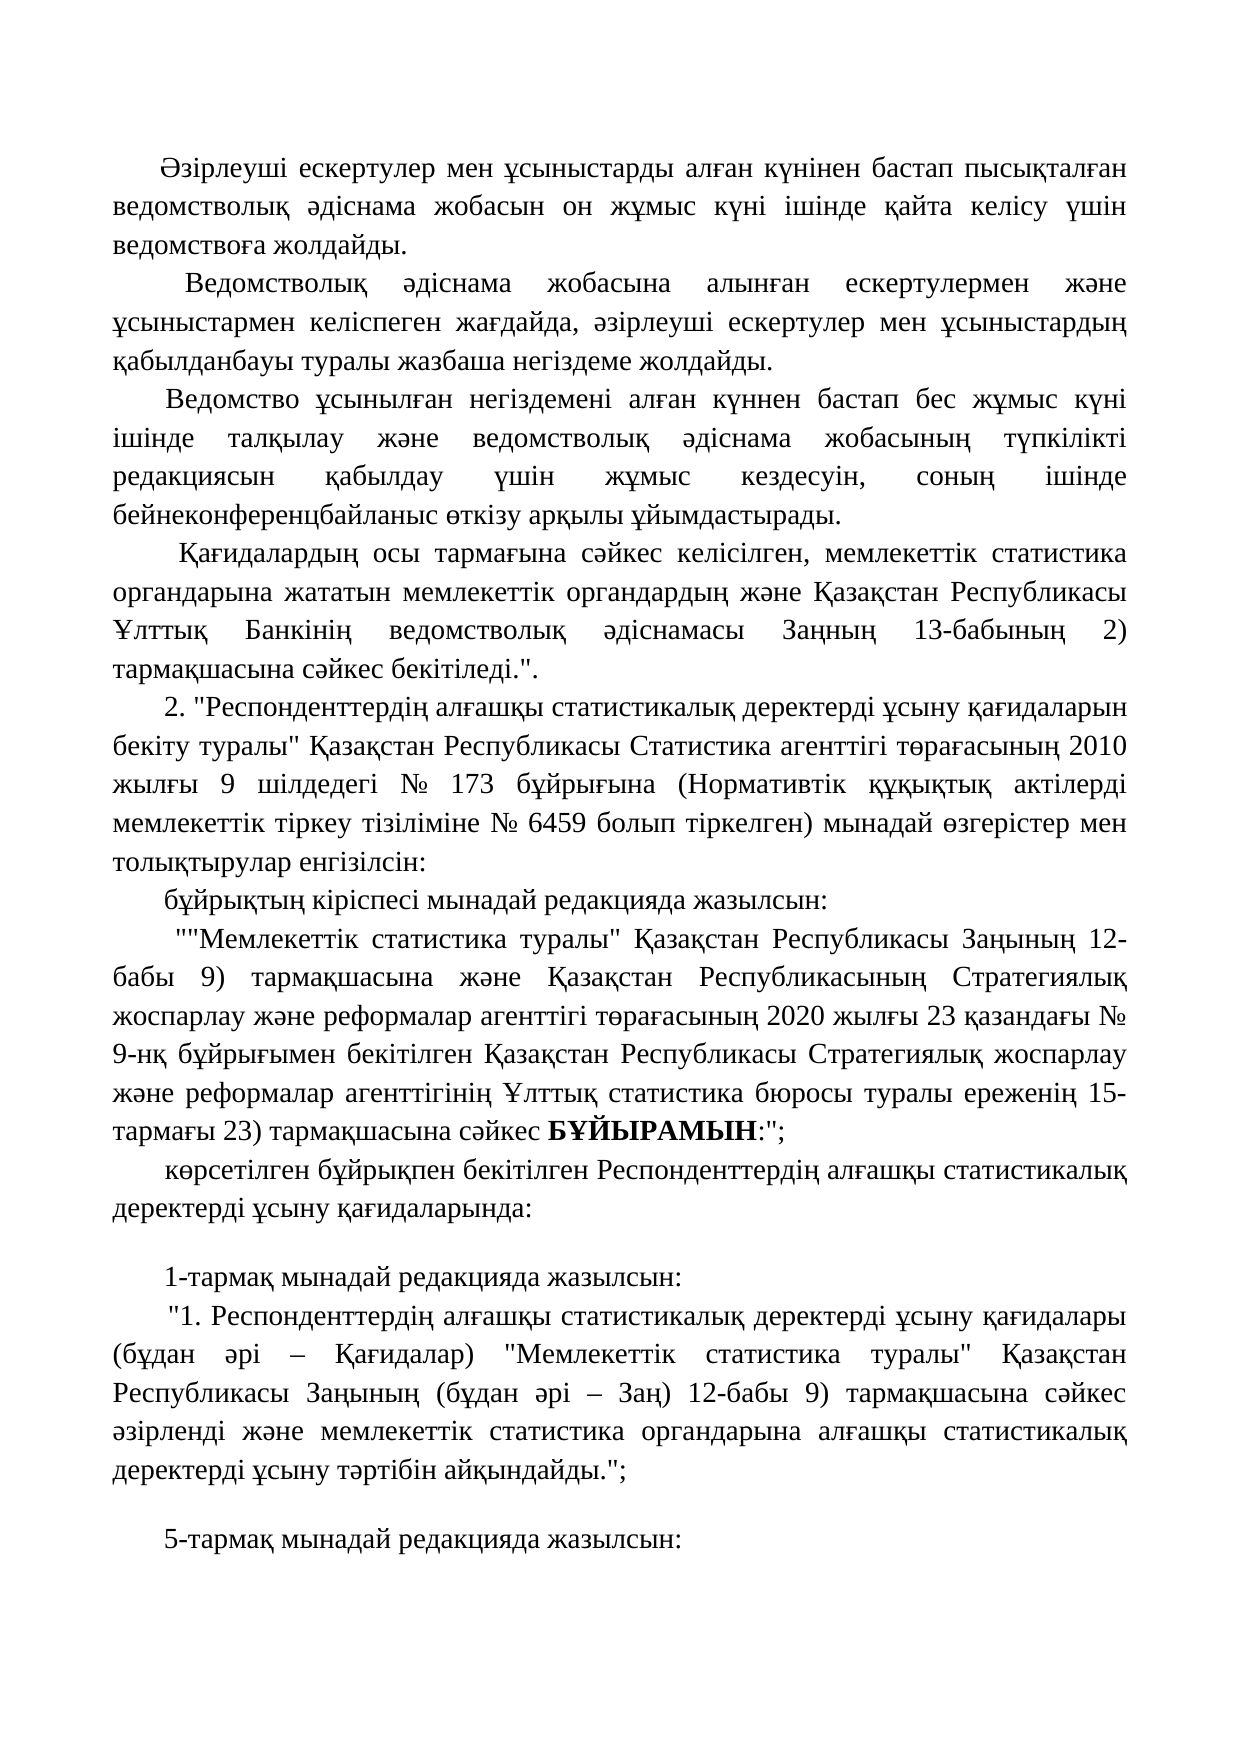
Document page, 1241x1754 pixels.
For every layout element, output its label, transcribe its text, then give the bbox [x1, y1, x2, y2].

text бұйрықтың кіріспесі мынадай редакцияда жазылсын: [112, 882, 1128, 916]
text ""Мемлекеттік статистика туралы" Қазақстан Республикасы Заңының 12-бабы 9) тармақшасына және Қазақстан Республикасының Стратегиялық жоспарлау және реформалар агенттігі төрағасының 2020 жылғы 23 қазандағы № 9-нқ бұйрығымен бекітілген Қазақстан Республикасы Стратегиялық жоспарлау және реформалар агенттігінің Ұлттық статистика бюросы туралы ереженің 15-тармағы 23) тармақшасына сәйкес БҰЙЫРАМЫН:"; [112, 921, 1128, 1147]
text 5-тармақ мынадай редакцияда жазылсын: [112, 1521, 1128, 1554]
text Ведомстволық әдіснама жобасына алынған ескертулермен және ұсыныстармен келіспеген жағдайда, әзірлеуші ескертулер мен ұсыныстардың қабылданбауы туралы жазбаша негіздеме жолдайды. [112, 266, 1128, 376]
text көрсетілген бұйрықпен бекітілген Респонденттердің алғашқы статистикалық деректерді ұсыну қағидаларында: [112, 1152, 1128, 1224]
text 2. "Респонденттердің алғашқы статистикалық деректерді ұсыну қағидаларын бекіту туралы" Қазақстан Республикасы Статистика агенттігі төрағасының 2010 жылғы 9 шілдедегі № 173 бұйрығына (Нормативтік құқықтық актілерді мемлекеттік тіркеу тізіліміне № 6459 болып тіркелген) мынадай өзгерістер мен толықтырулар енгізілсін: [112, 689, 1128, 877]
text "1. Респонденттердің алғашқы статистикалық деректерді ұсыну қағидалары (бұдан әрі – Қағидалар) "Мемлекеттік статистика туралы" Қазақстан Республикасы Заңының (бұдан әрі – Заң) 12-бабы 9) тармақшасына сәйкес әзірленді және мемлекеттік статистика органдарына алғашқы статистикалық деректерді ұсыну тәртібін айқындайды."; [112, 1298, 1128, 1486]
text Қағидалардың осы тармағына сәйкес келісілген, мемлекеттік статистика органдарына жататын мемлекеттік органдардың және Қазақстан Республикасы Ұлттық Банкінің ведомстволық әдіснамасы Заңның 13-бабының 2) тармақшасына сәйкес бекітіледі.". [112, 535, 1128, 684]
text Ведомство ұсынылған негіздемені алған күннен бастап бес жұмыс күні ішінде талқылау және ведомстволық әдіснама жобасының түпкілікті редакциясын қабылдау үшін жұмыс кездесуін, соның ішінде бейнеконференцбайланыс өткізу арқылы ұйымдастырады. [112, 381, 1128, 530]
text Әзірлеуші ескертулер мен ұсыныстарды алған күнінен бастап пысықталған ведомстволық әдіснама жобасын он жұмыс күні ішінде қайта келісу үшін ведомствоға жолдайды. [112, 150, 1128, 261]
text 1-тармақ мынадай редакцияда жазылсын: [112, 1259, 1128, 1293]
